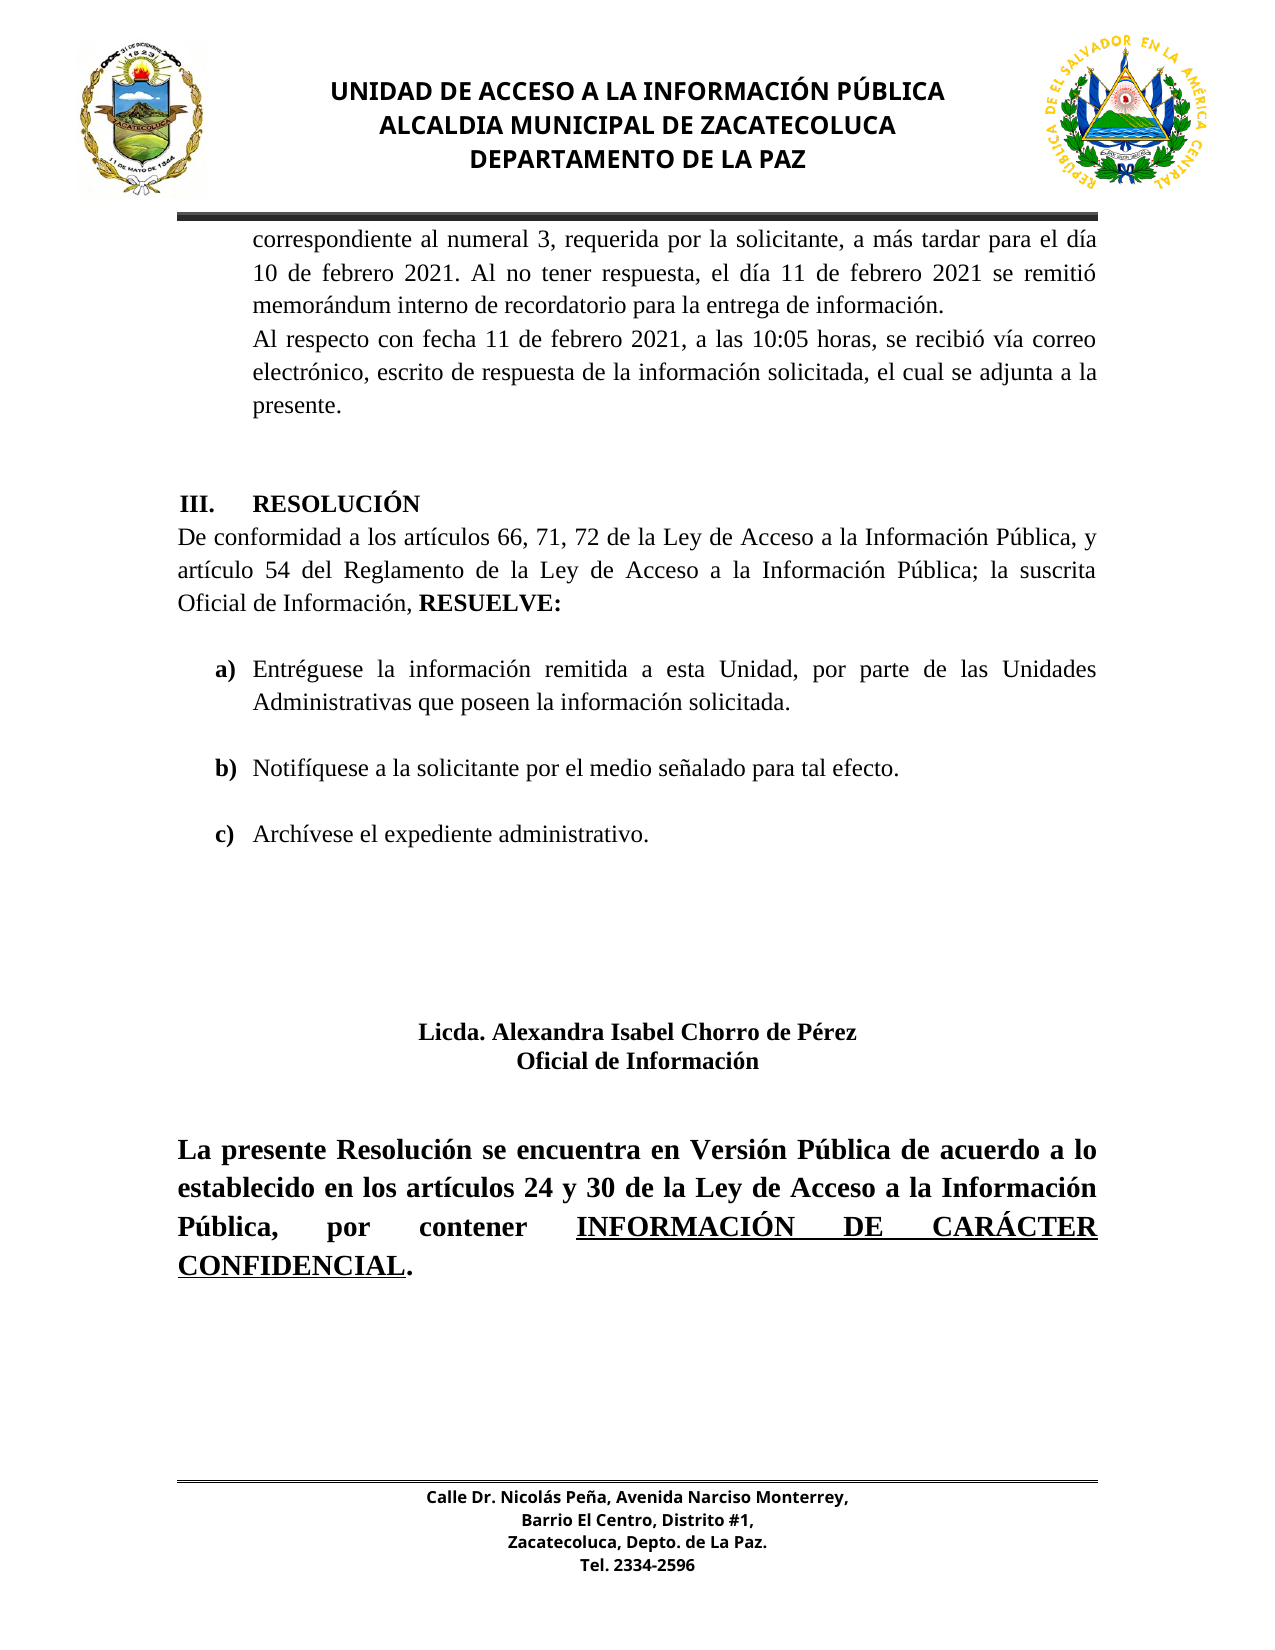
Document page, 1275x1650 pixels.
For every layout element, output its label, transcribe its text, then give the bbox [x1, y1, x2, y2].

picture [73, 36, 211, 205]
list Notifíquese a la solicitante por el medio señalado para tal efecto. [215, 753, 1098, 782]
text Licda. Alexandra Isabel Chorro de Pérez [177, 1017, 1098, 1046]
list RESOLUCIÓN [215, 489, 1098, 517]
text Al respecto con fecha 11 de febrero 2021, a las 10:05 horas, se recibió vía correo electrónico, escrito de respuesta de la información solicitada, el cual se adjunta a la presente. [252, 324, 1098, 418]
text La presente Resolución se encuentra en Versión Pública de acuerdo a lo establecido en los artículos 24 y 30 de la Ley de Acceso a la Información Pública, por contener INFORMACIÓN DE CARÁCTER CONFIDENCIAL. [177, 1132, 1098, 1281]
picture [1045, 35, 1207, 189]
list Archívese el expediente administrativo. [215, 819, 1098, 848]
list Entréguese la información remitida a esta Unidad, por parte de las Unidades Administrativas que poseen la información solicitada. [215, 654, 1098, 716]
text Oficial de Información [177, 1046, 1098, 1074]
text De conformidad a los artículos 66, 71, 72 de la Ley de Acceso a la Información Pública, y artículo 54 del Reglamento de la Ley de Acceso a la Información Pública; la suscrita Oficial de Información, RESUELVE: [177, 522, 1098, 617]
